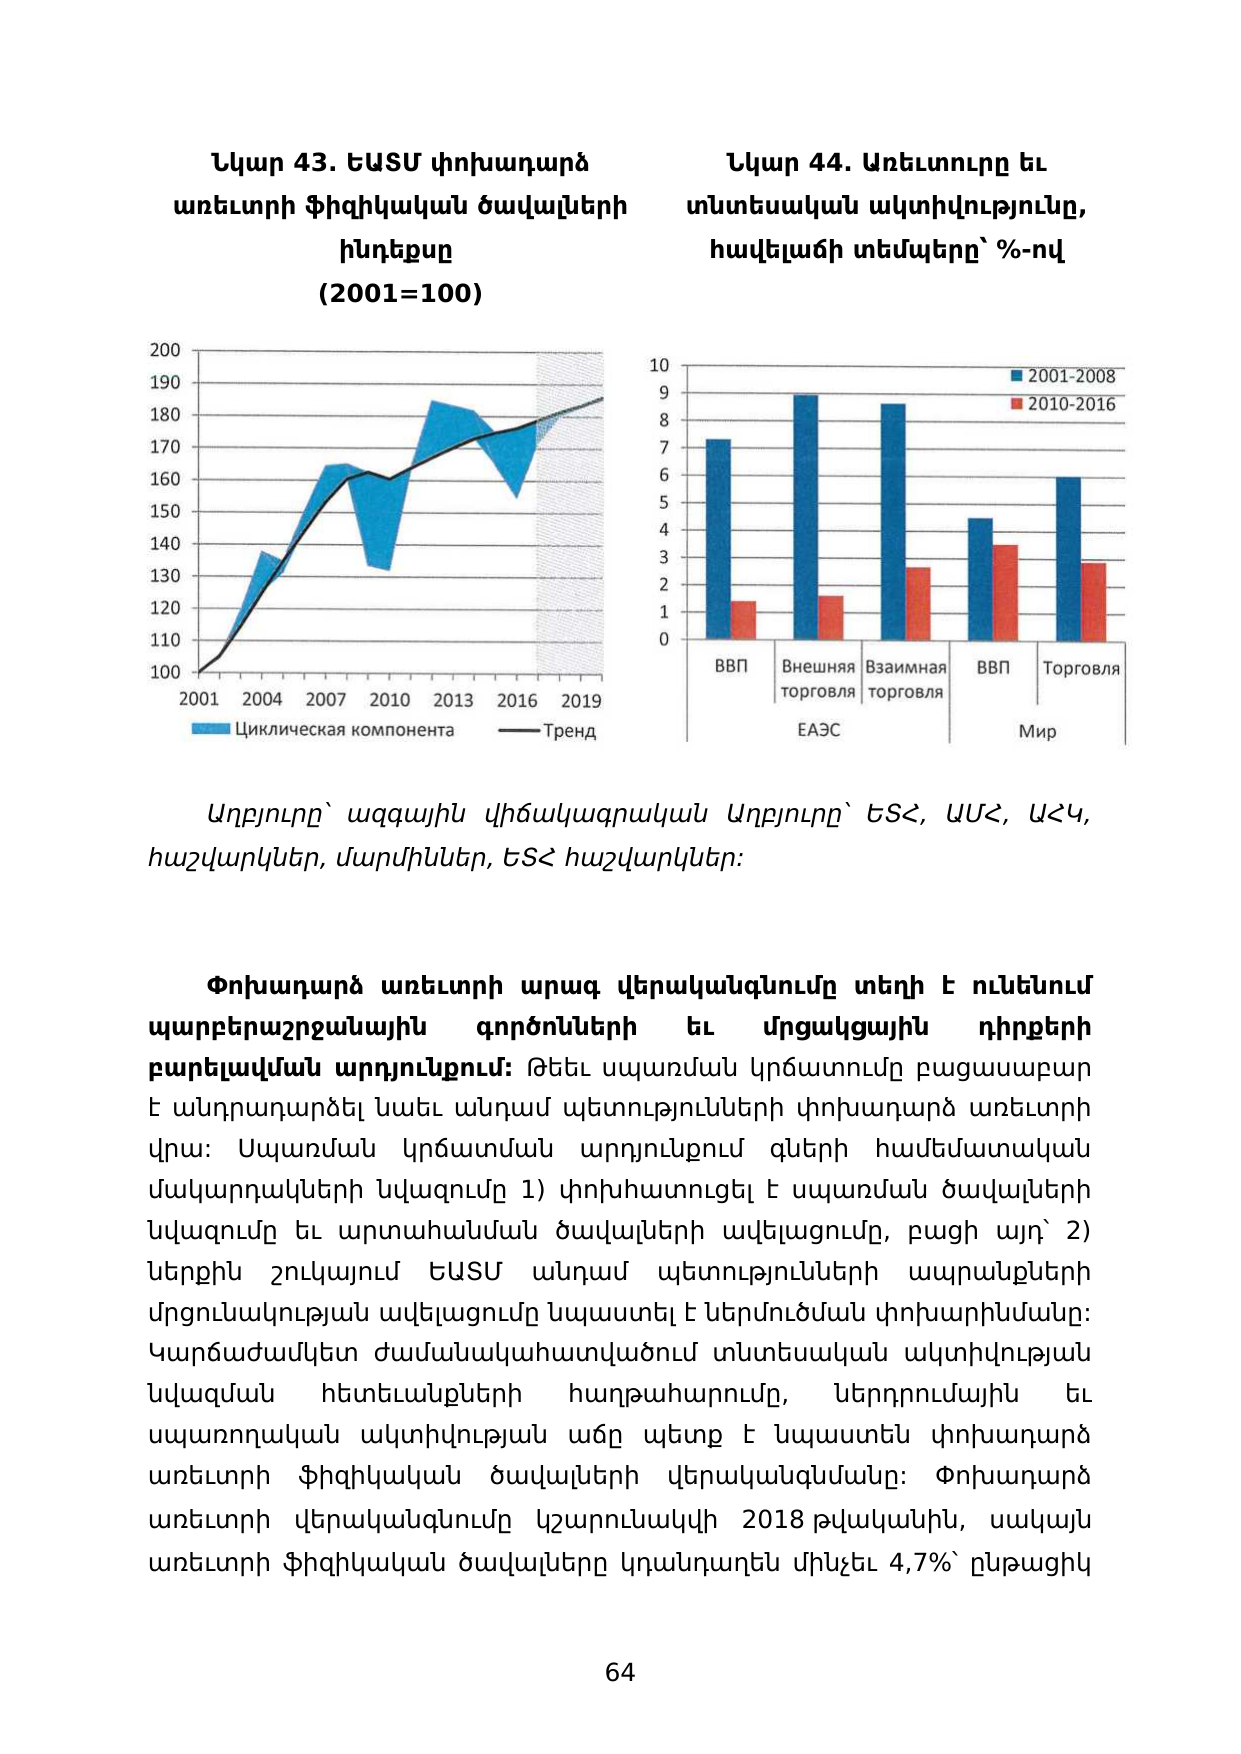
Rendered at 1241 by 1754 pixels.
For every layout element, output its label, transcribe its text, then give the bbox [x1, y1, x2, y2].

table_header Նկար 44. Առեւտուրը եւ տնտեսական ակտիվությունը, հավելաճի տեմպերը՝ %-ով [639, 148, 1119, 340]
text Աղբյուրը՝ ազգային վիճակագրական Աղբյուրը՝ ԵՏՀ, ԱՄՀ, ԱՀԿ, հաշվարկներ, մարմիններ, ԵՏՀ հաշվարկներ: [148, 799, 1092, 872]
table_header Նկար 43. ԵԱՏՄ փոխադարձ առեւտրի ֆիզիկական ծավալների ինդեքսը (2001=100) [147, 148, 639, 340]
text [148, 971, 1092, 1577]
picture [147, 340, 1134, 752]
